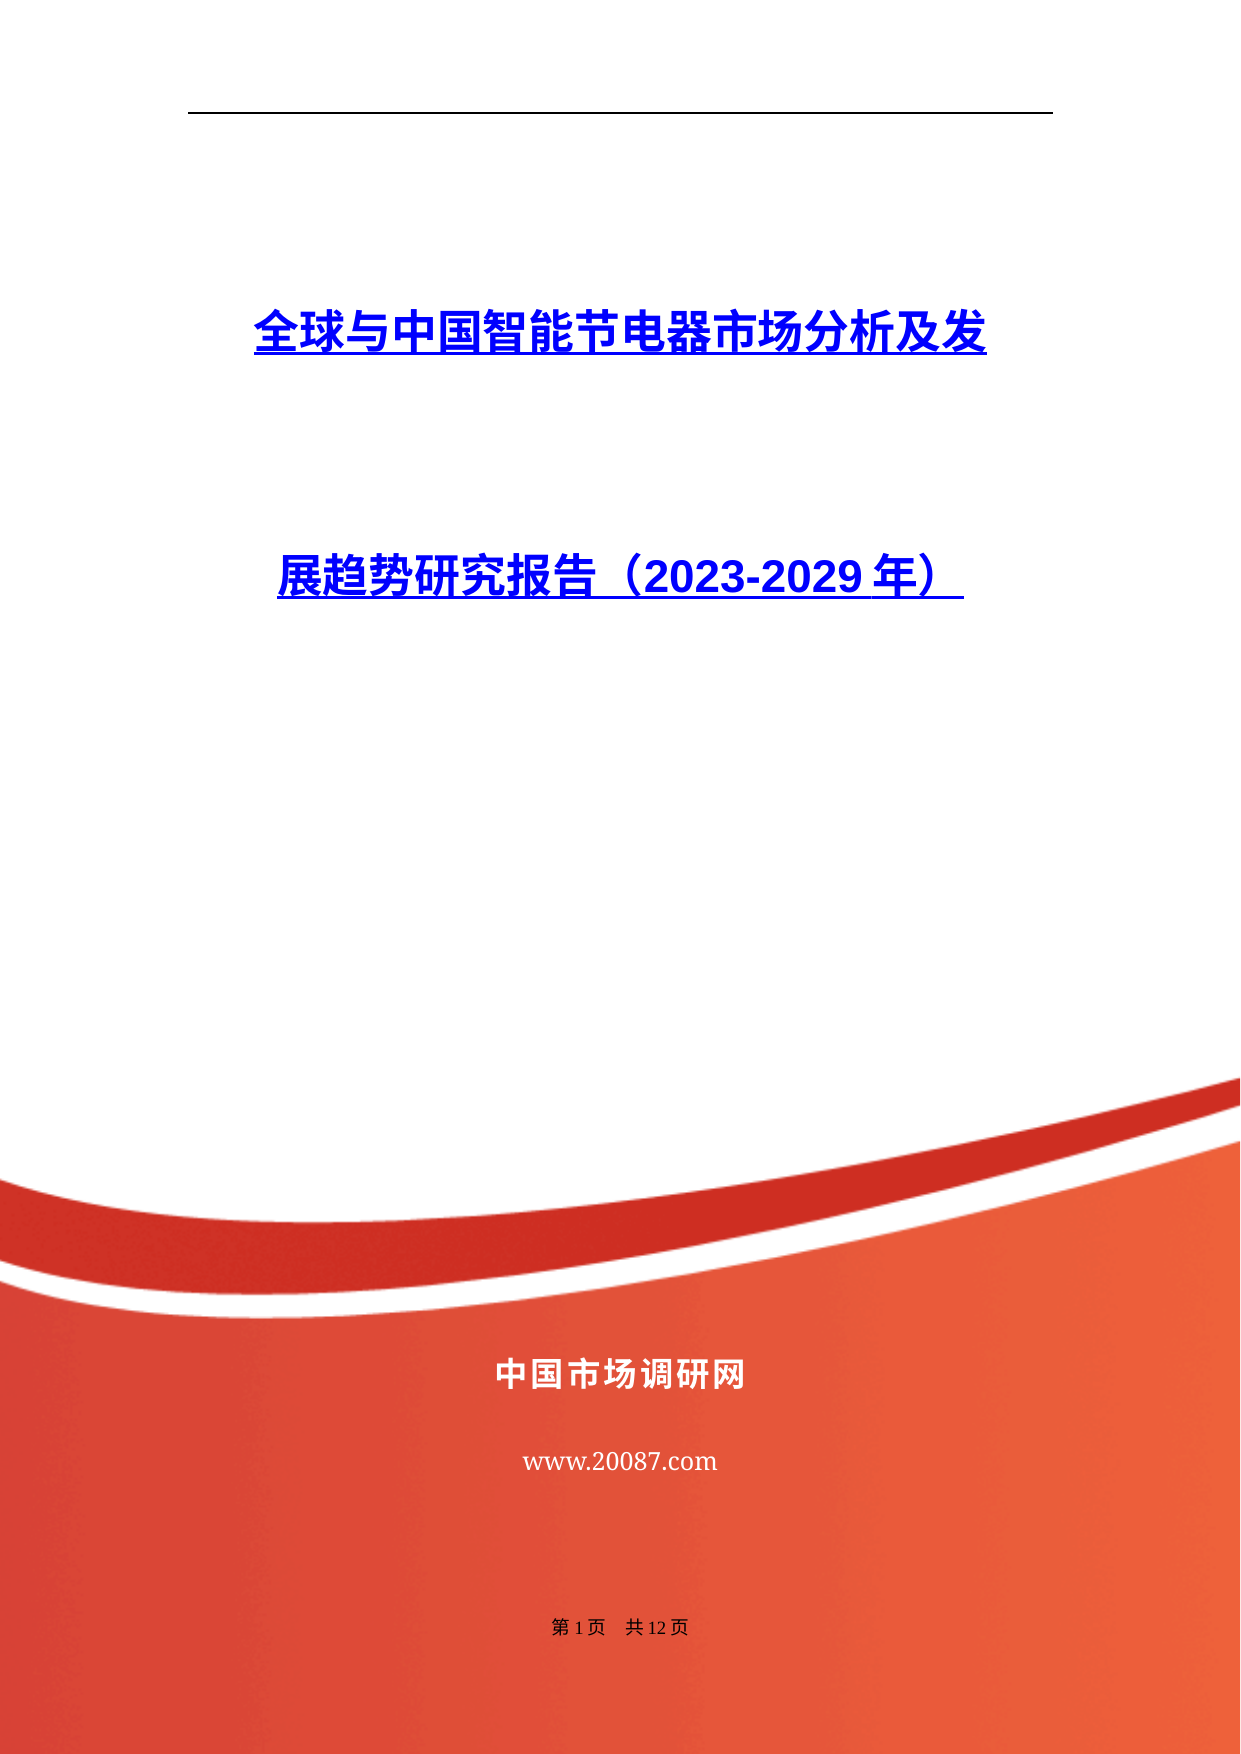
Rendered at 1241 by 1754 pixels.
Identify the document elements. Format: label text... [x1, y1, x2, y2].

subtitle 中国市场调研网 [187, 1339, 1053, 1404]
table_header 全球与中国智能节电器市场分析及发展趋势研究报告（2023-2029年） [188, 207, 1053, 773]
text www.20087.com [187, 1428, 1053, 1493]
picture [0, 1006, 1241, 1754]
